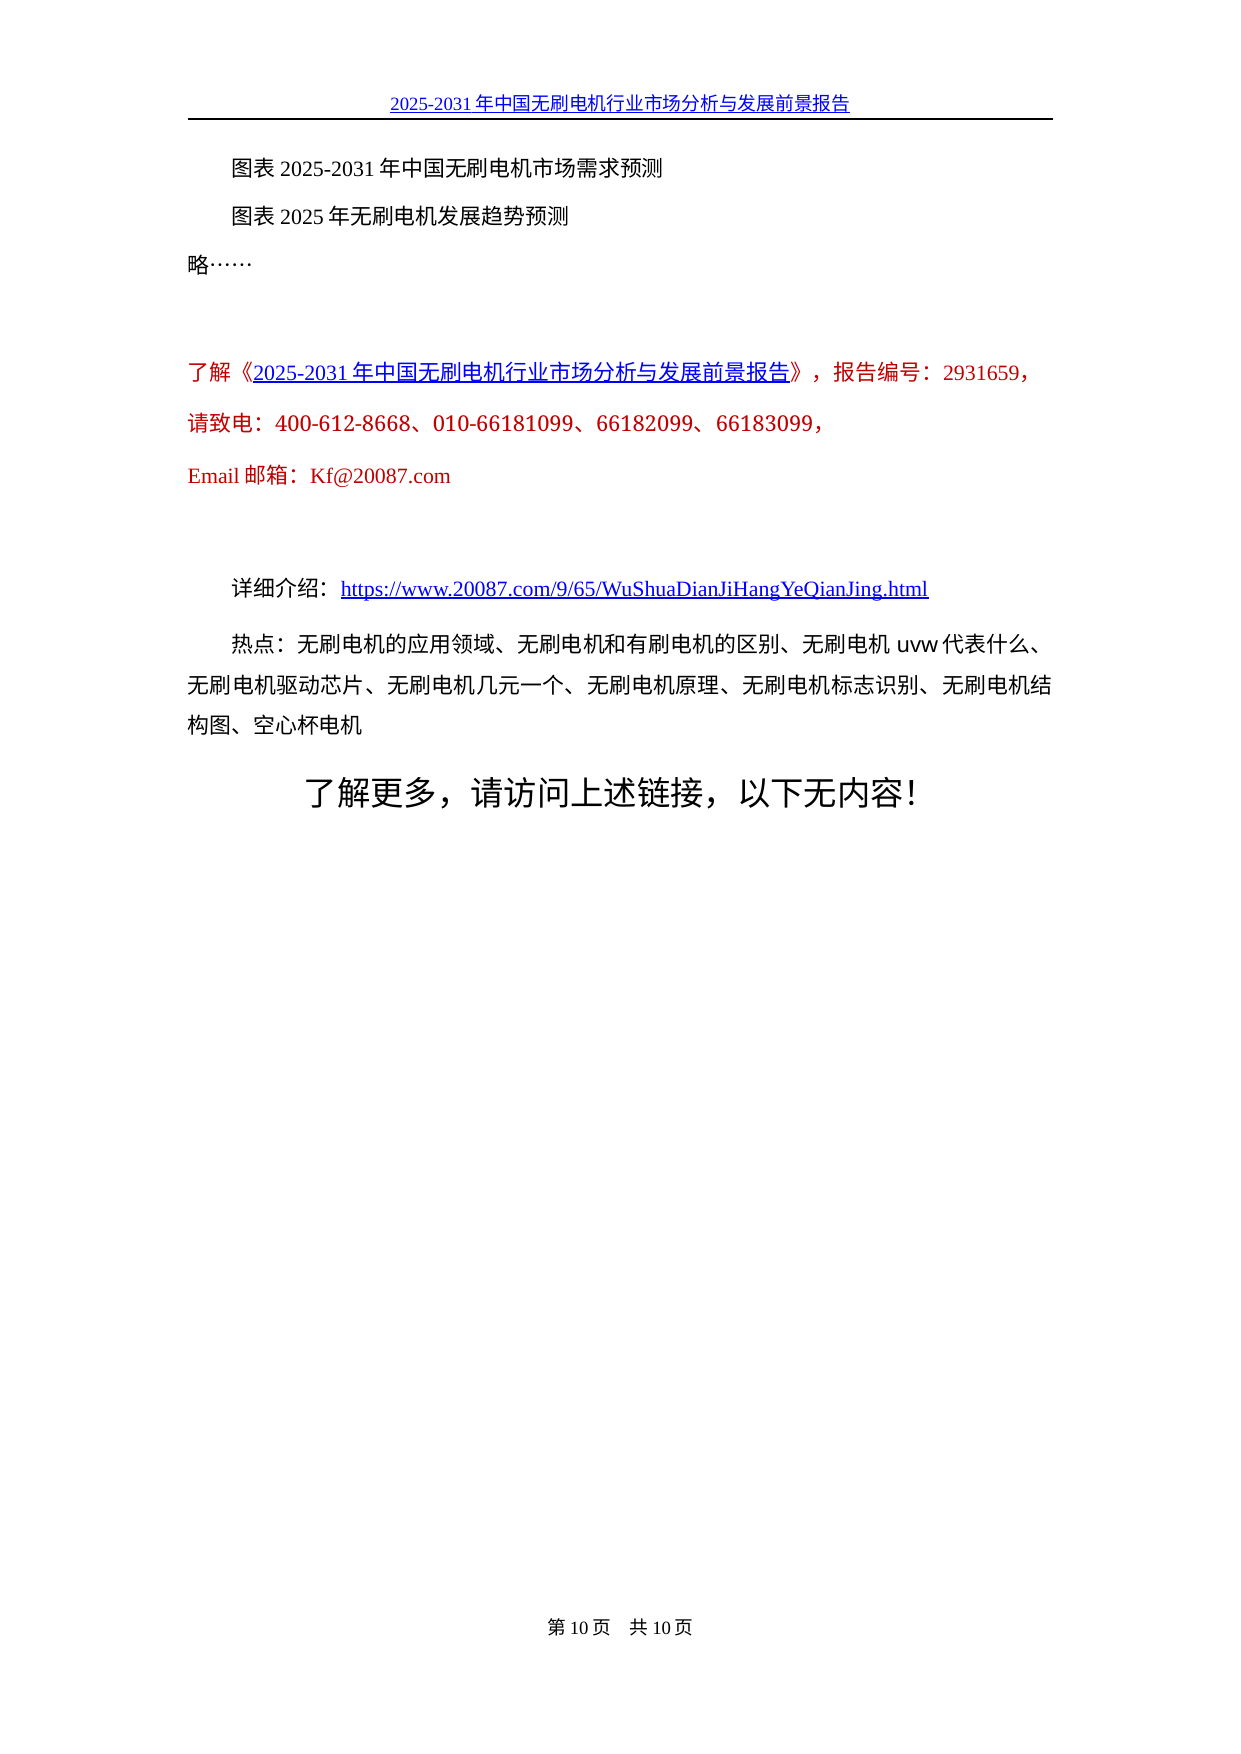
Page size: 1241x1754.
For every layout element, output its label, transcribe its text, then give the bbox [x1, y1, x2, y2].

text 热点：无刷电机的应用领域、无刷电机和有刷电机的区别、无刷电机uvw代表什么、无刷电机驱动芯片、无刷电机几元一个、无刷电机原理、无刷电机标志识别、无刷电机结构图、空心杯电机 [187, 627, 1053, 741]
text 了解《2025-2031年中国无刷电机行业市场分析与发展前景报告》，报告编号：2931659， [187, 354, 1053, 387]
text 详细介绍：https://www.20087.com/9/65/WuShuaDianJiHangYeQianJing.html [187, 570, 1053, 603]
title 了解更多，请访问上述链接，以下无内容！ [187, 758, 1053, 823]
text Email邮箱：Kf@20087.com [187, 457, 1053, 490]
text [187, 150, 1053, 280]
text 请致电：400-612-8668、010-66181099、66182099、66183099， [187, 406, 1053, 438]
